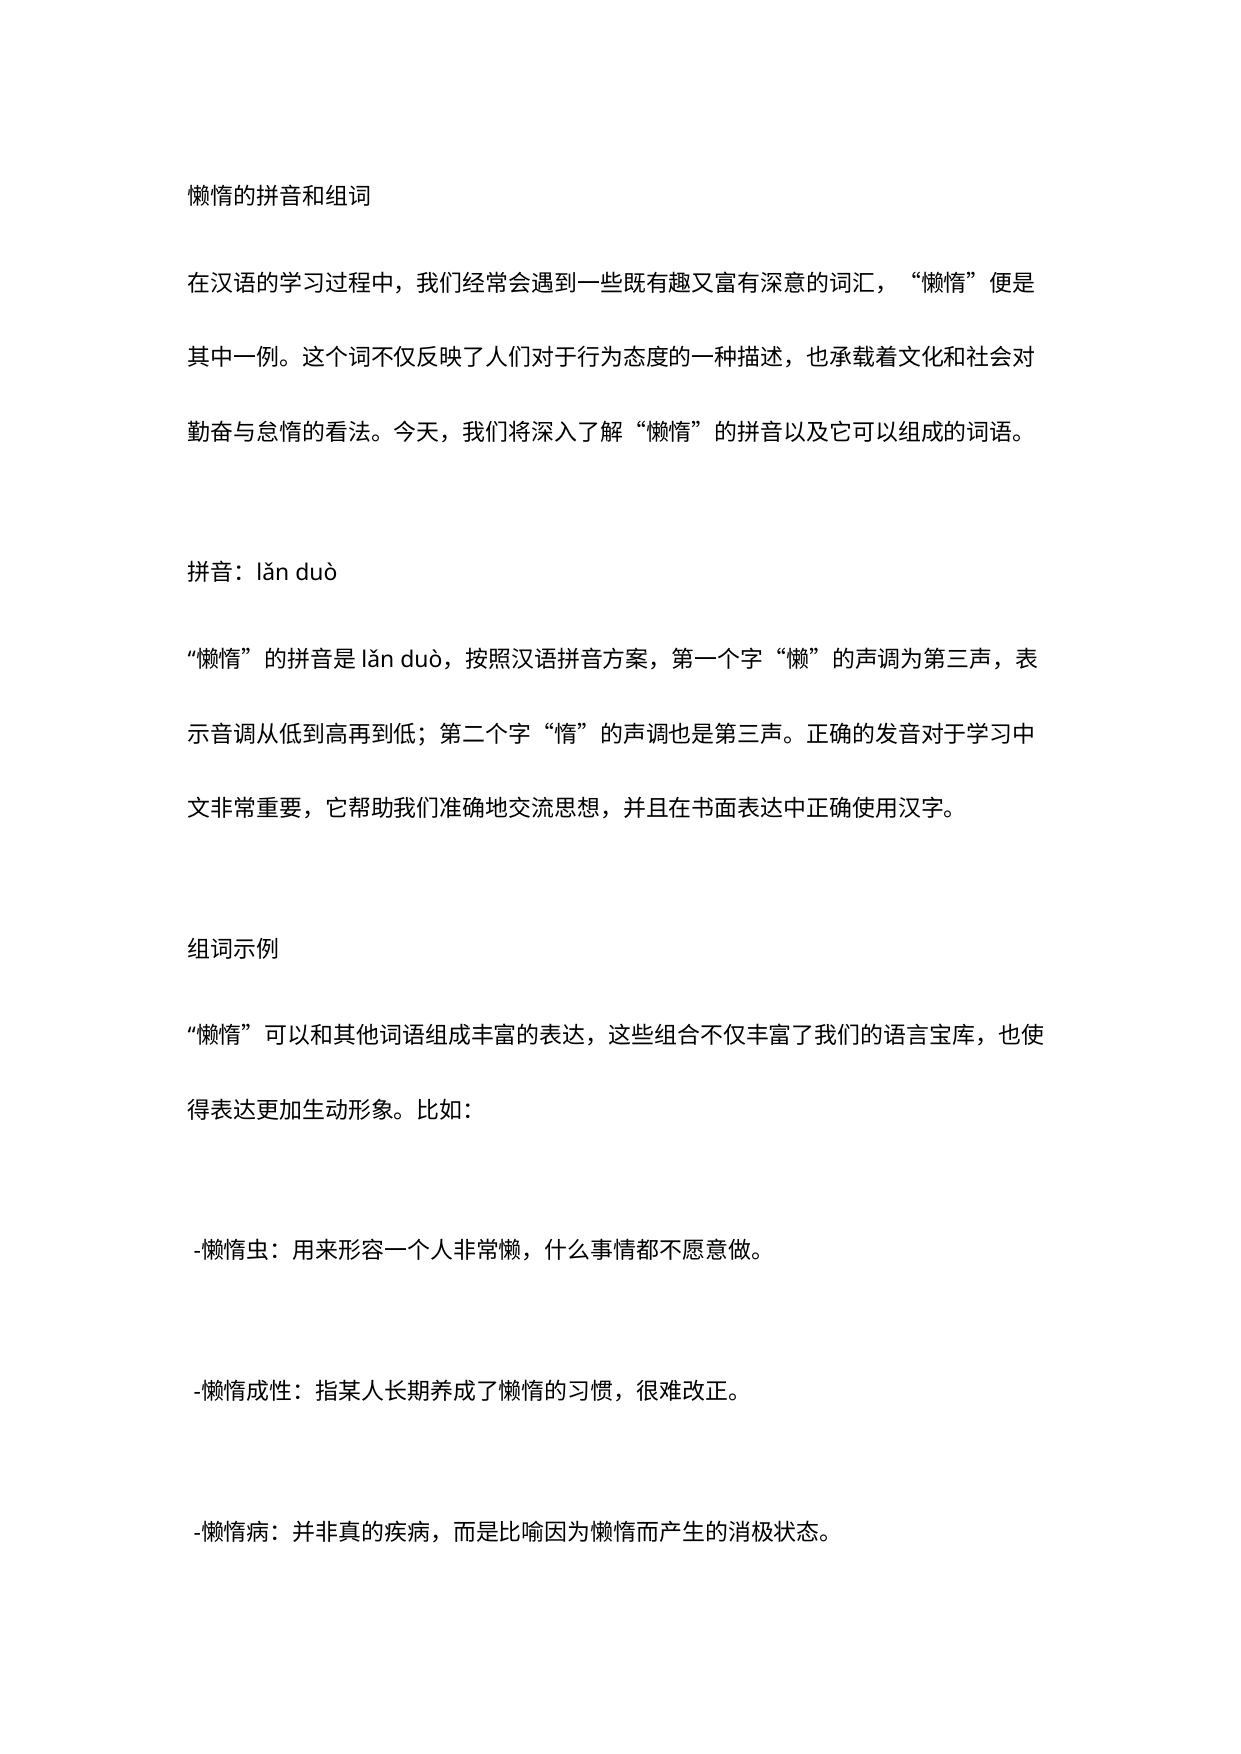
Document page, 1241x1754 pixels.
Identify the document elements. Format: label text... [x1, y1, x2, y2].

text -懒惰成性：指某人长期养成了懒惰的习惯，很难改正。 [187, 1357, 1053, 1422]
text “懒惰”的拼音是 lǎn duò，按照汉语拼音方案，第一个字“懒”的声调为第三声，表示音调从低到高再到低；第二个字“惰”的声调也是第三声。正确的发音对于学习中文非常重要，它帮助我们准确地交流思想，并且在书面表达中正确使用汉字。 [187, 625, 1053, 839]
text -懒惰病：并非真的疾病，而是比喻因为懒惰而产生的消极状态。 [187, 1497, 1053, 1562]
text 懒惰的拼音和组词 [187, 162, 1053, 227]
text 在汉语的学习过程中，我们经常会遇到一些既有趣又富有深意的词汇，“懒惰”便是其中一例。这个词不仅反映了人们对于行为态度的一种描述，也承载着文化和社会对勤奋与怠惰的看法。今天，我们将深入了解“懒惰”的拼音以及它可以组成的词语。 [187, 248, 1053, 463]
text 拼音：lǎn duò [187, 538, 1053, 603]
text 组词示例 [187, 915, 1053, 980]
text “懒惰”可以和其他词语组成丰富的表达，这些组合不仅丰富了我们的语言宝库，也使得表达更加生动形象。比如： [187, 1001, 1053, 1141]
text -懒惰虫：用来形容一个人非常懒，什么事情都不愿意做。 [187, 1216, 1053, 1281]
